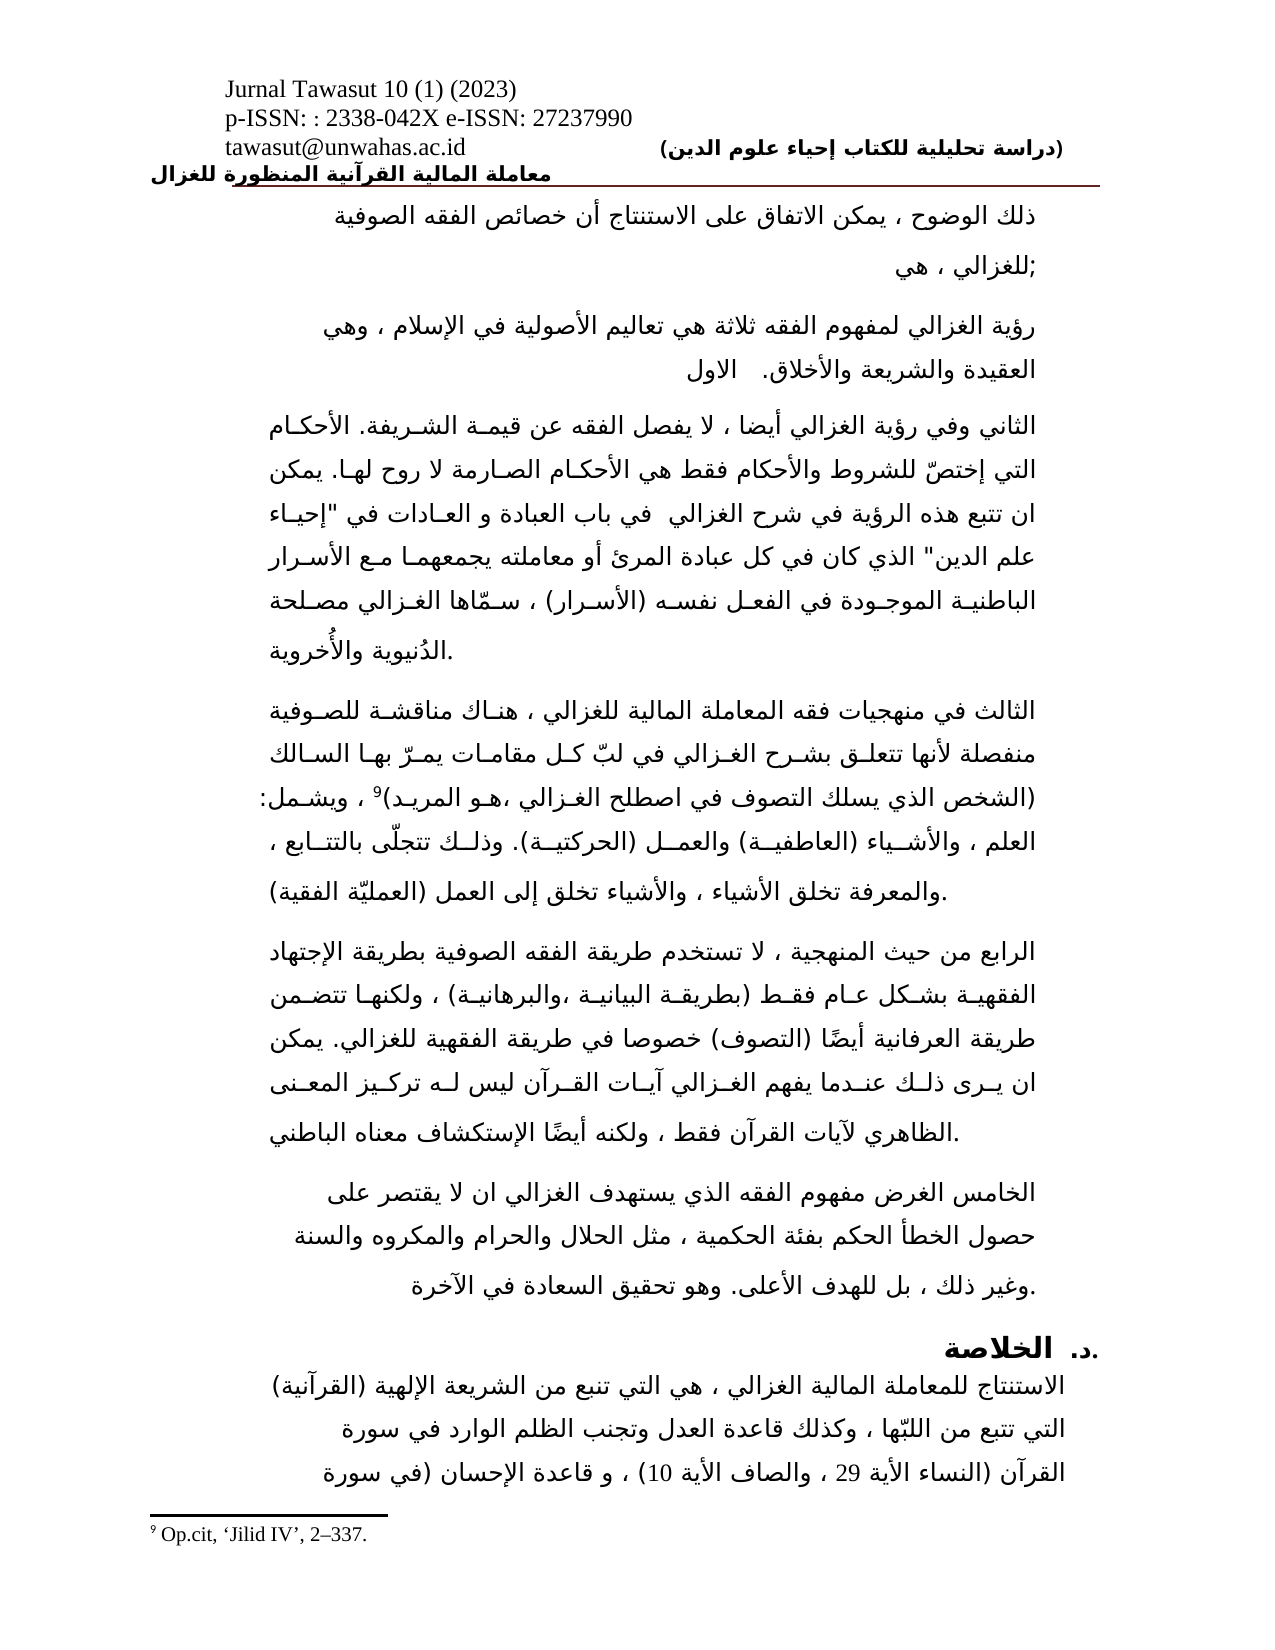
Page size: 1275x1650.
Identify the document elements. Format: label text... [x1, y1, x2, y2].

text د. الخلاصة. [150, 1331, 1098, 1366]
text رؤية الغزالي لمفهوم الفقه ثلاثة هي تعاليم الأصولية في الإسلام ، وهي العقيدة والشريعة والأخلاق. الاول [268, 311, 1036, 384]
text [268, 1371, 1066, 1488]
text الثالث في منهجيات فقه المعاملة المالية للغزالي ، هناك مناقشة للصوفية منفصلة لأنها تتعلق بشرح الغزالي في لبّ كل مقامات يمرّ بها السالك (الشخص الذي يسلك التصوف في اصطلح الغزالي ،هو المريد) ، ويشمل: العلم ، والأشياء (العاطفية) والعمل (الحركتية). وذلك تتجلّى بالتتابع ، والمعرفة تخلق الأشياء ، والأشياء تخلق إلى العمل (العمليّة الفقية). [268, 696, 1036, 907]
text الخامس الغرض مفهوم الفقه الذي يستهدف الغزالي ان لا يقتصر على حصول الخطأ الحكم بفئة الحكمية ، مثل الحلال والحرام والمكروه والسنة وغير ذلك ، بل للهدف الأعلى. وهو تحقيق السعادة في الآخرة. [268, 1178, 1036, 1302]
text الثاني وفي رؤية الغزالي أيضا ، لا يفصل الفقه عن قيمة الشريفة. الأحكام التي إختصّ للشروط والأحكام فقط هي الأحكام الصارمة لا روح لها. يمكن ان تتبع هذه الرؤية في شرح الغزالي في باب العبادة و العادات في "إحياء علم الدين" الذي كان في كل عبادة المرئ أو معاملته يجمعهما مع الأسرار الباطنية الموجودة في الفعل نفسه (الأسرار) ، سمّاها الغزالي مصلحة الدُنيوية والأُخروية. [268, 411, 1036, 666]
text ذلك الوضوح ، يمكن الاتفاق على الاستنتاج أن خصائص الفقه الصوفية للغزالي ، هي; [268, 186, 1036, 282]
text الرابع من حيث المنهجية ، لا تستخدم طريقة الفقه الصوفية بطريقة الإجتهاد الفقهية بشكل عام فقط (بطريقة البيانية ،والبرهانية) ، ولكنها تتضمن طريقة العرفانية أيضًا (التصوف) خصوصا في طريقة الفقهية للغزالي. يمكن ان يرى ذلك عندما يفهم الغزالي آيات القرآن ليس له تركيز المعنى الظاهري لآيات القرآن فقط ، ولكنه أيضًا الإستكشاف معناه الباطني. [268, 937, 1036, 1148]
